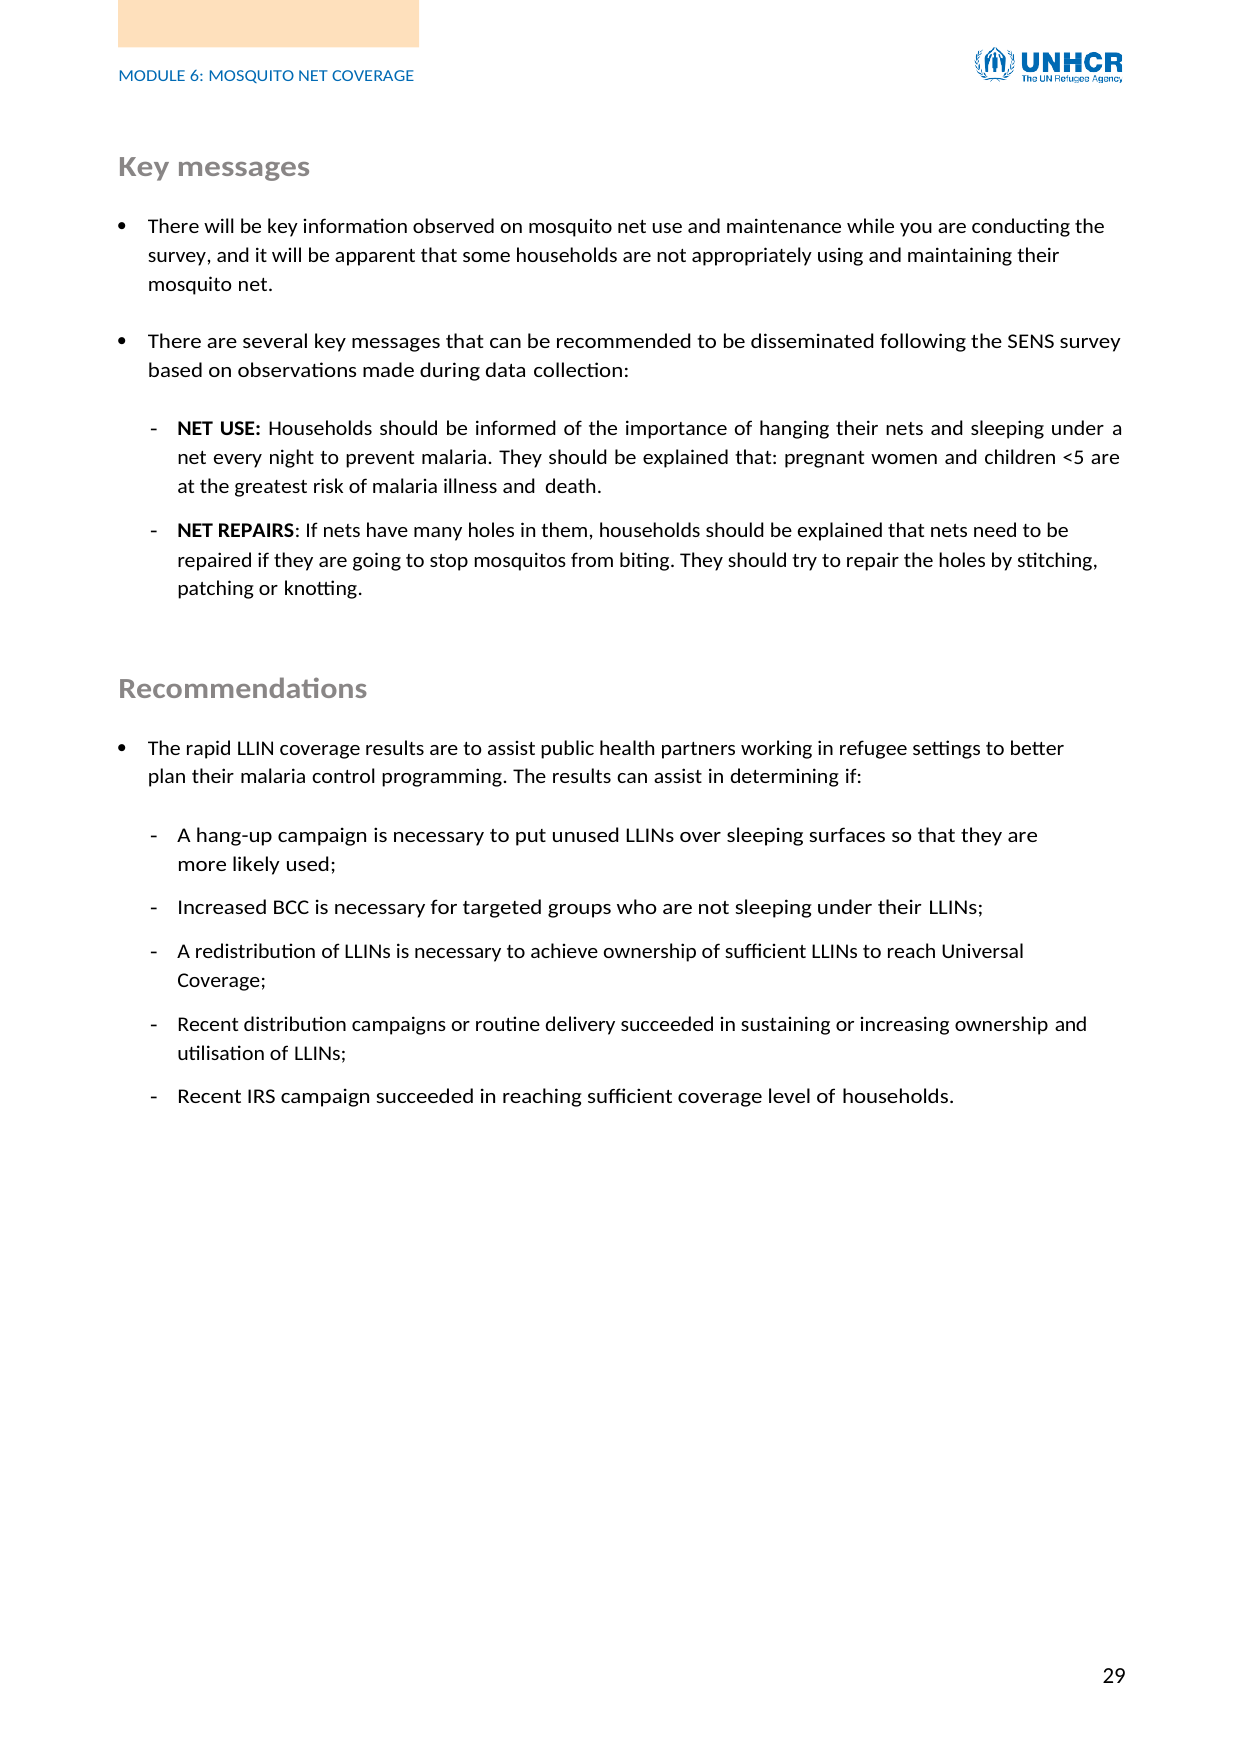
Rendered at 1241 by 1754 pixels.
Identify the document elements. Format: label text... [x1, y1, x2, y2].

list NET USE: Households should be informed of the importance of hanging their nets and sleeping under a net every night to prevent malaria. They should be explained that: pregnant women and children <5 are at the greatest risk of malaria illness and death. [147, 415, 1122, 499]
list There will be key information observed on mosquito net use and maintenance while you are conducting the survey, and it will be apparent that some households are not appropriately using and maintaining their mosquito net. [118, 213, 1120, 296]
list NET REPAIRS: If nets have many holes in them, households should be explained that nets need to be repaired if they are going to stop mosquitos from biting. They should try to repair the holes by stitching, patching or knotting. [147, 517, 1115, 601]
list Increased BCC is necessary for targeted groups who are not sleeping under their LLINs; [147, 894, 1196, 921]
subtitle Recommendations [118, 670, 1196, 705]
list The rapid LLIN coverage results are to assist public health partners working in refugee settings to better plan their malaria control programming. The results can assist in determining if: [118, 735, 1105, 789]
list Recent IRS campaign succeeded in reaching sufficient coverage level of households. [147, 1083, 1196, 1110]
picture [974, 47, 1123, 83]
list Recent distribution campaigns or routine delivery succeeded in sustaining or increasing ownership and utilisation of LLINs; [147, 1011, 1113, 1066]
list A hang-up campaign is necessary to put unused LLINs over sleeping surfaces so that they are more likely used; [147, 822, 1083, 876]
list A redistribution of LLINs is necessary to achieve ownership of sufficient LLINs to reach Universal Coverage; [147, 938, 1051, 993]
subtitle Key messages [118, 148, 1196, 184]
list There are several key messages that can be recommended to be disseminated following the SENS survey based on observations made during data collection: [118, 328, 1122, 382]
